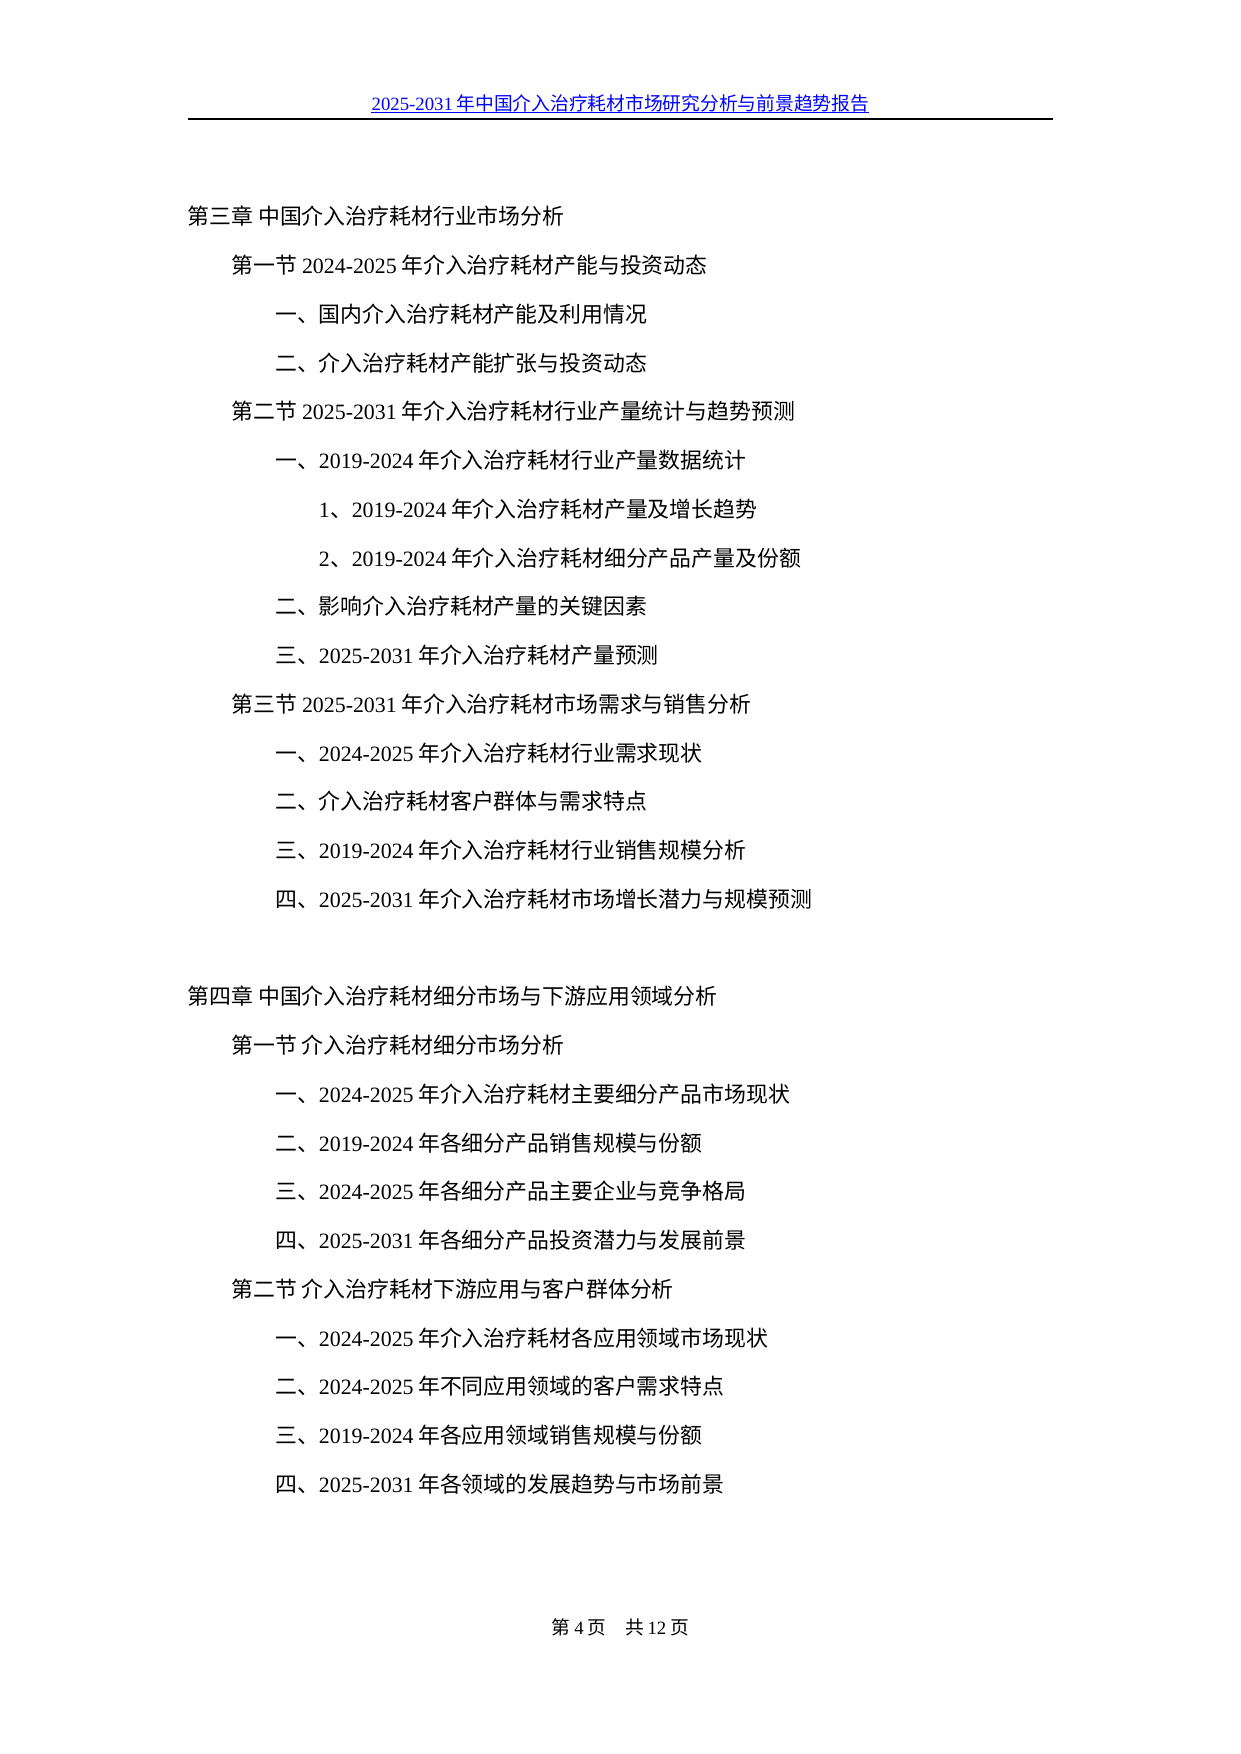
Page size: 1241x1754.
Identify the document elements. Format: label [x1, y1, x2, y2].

text [187, 150, 1053, 1499]
